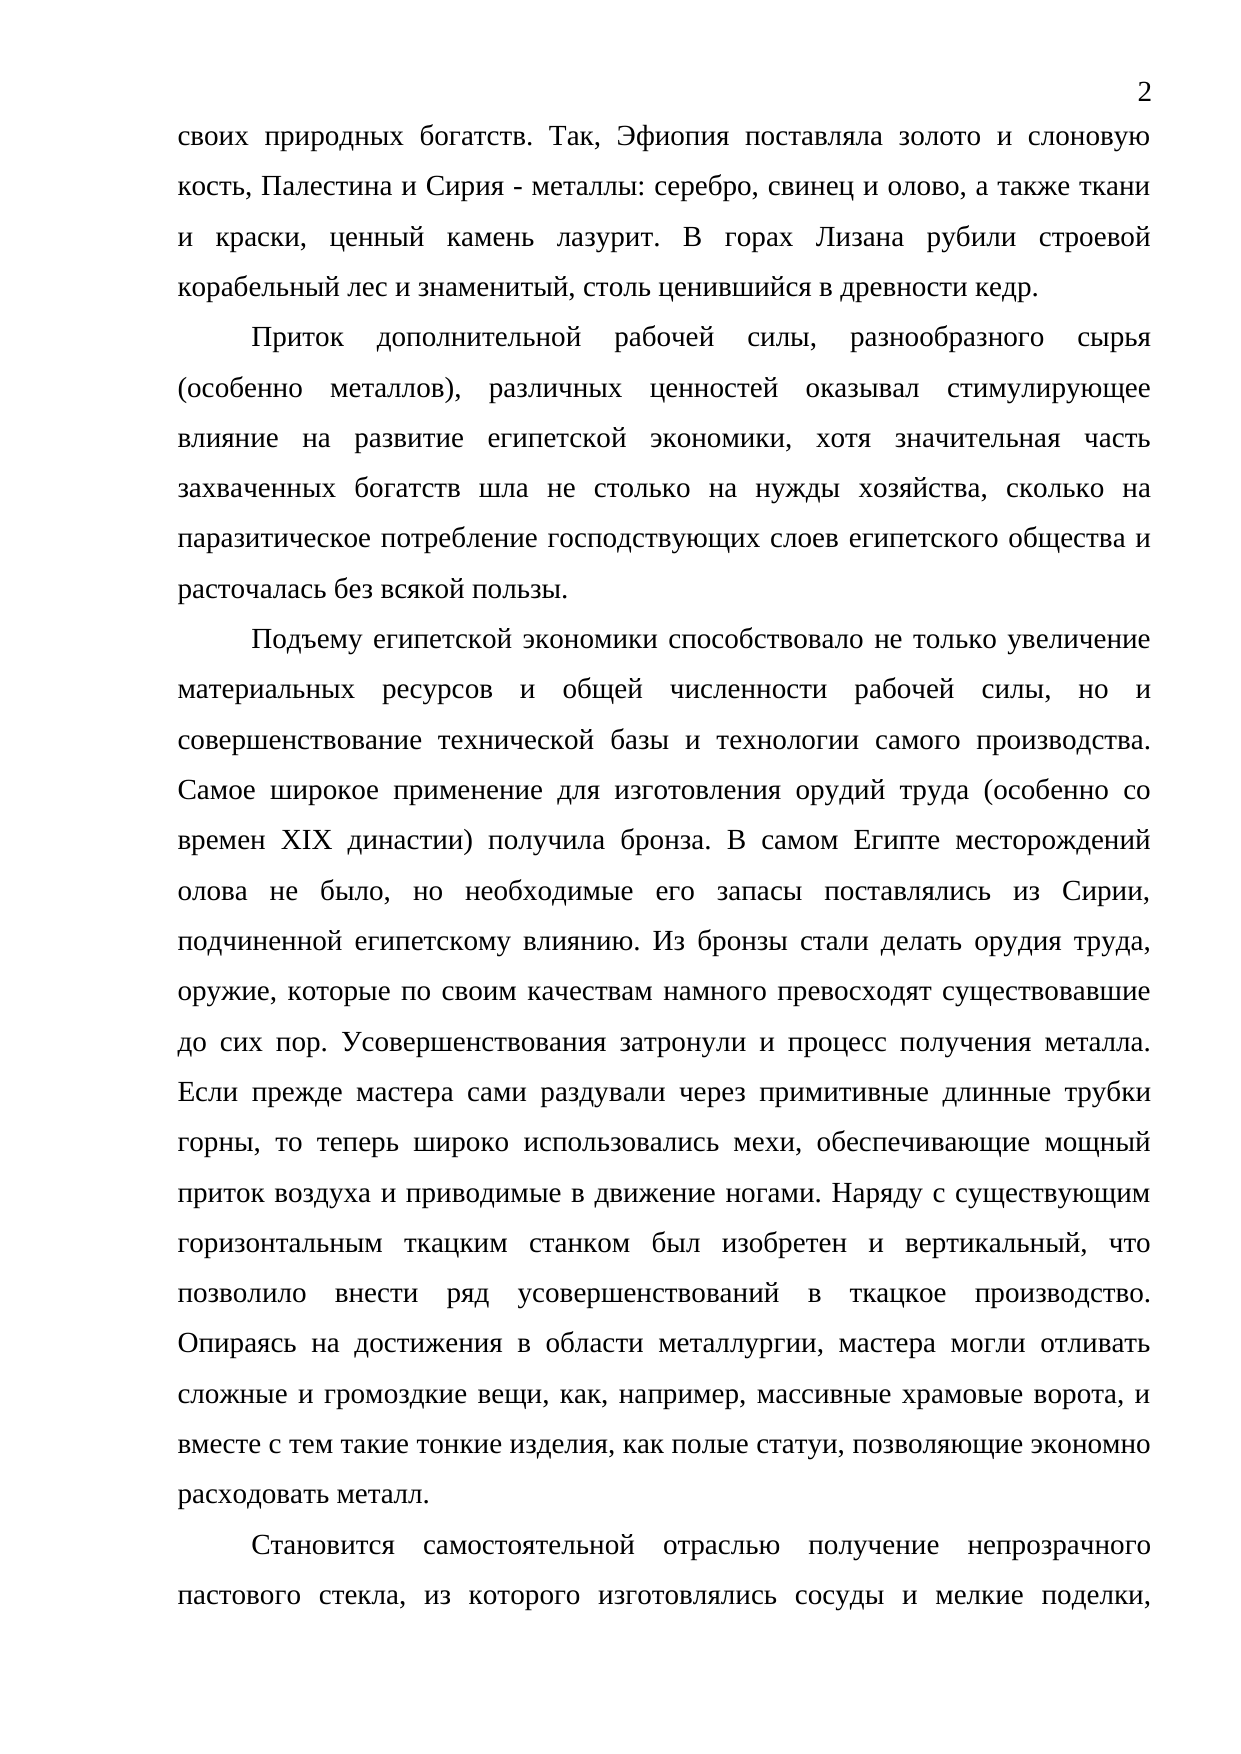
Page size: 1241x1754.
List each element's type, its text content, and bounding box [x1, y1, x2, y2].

text Подъему египетской экономики способствовало не только увеличение материальных ресурсов и общей численности рабочей силы, но и совершенствование технической базы и технологии самого производства. Самое широкое применение для изготовления орудий труда (особенно со времен XIX династии) получила бронза. В самом Египте месторождений олова не было, но необходимые его запасы поставлялись из Сирии, подчиненной египетскому влиянию. Из бронзы стали делать орудия труда, оружие, которые по своим качествам намного превосходят существовавшие до сих пор. Усовершенствования затронули и процесс получения металла. Если прежде мастера сами раздували через примитивные длинные трубки горны, то теперь широко использовались мехи, обеспечивающие мощный приток воздуха и приводимые в движение ногами. Наряду с существующим горизонтальным ткацким станком был изобретен и вертикальный, что позволило внести ряд усовершенствований в ткацкое производство. Опираясь на достижения в области металлургии, мастера могли отливать сложные и громоздкие вещи, как, например, массивные храмовые ворота, и вместе с тем такие тонкие изделия, как полые статуи, позволяющие экономно расходовать металл. [177, 621, 1152, 1510]
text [177, 118, 1152, 303]
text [177, 1527, 1152, 1611]
text Приток дополнительной рабочей силы, разнообразного сырья (особенно металлов), различных ценностей оказывал стимулирующее влияние на развитие египетской экономики, хотя значительная часть захваченных богатств шла не столько на нужды хозяйства, сколько на паразитическое потребление господствующих слоев египетского общества и расточалась без всякой пользы. [177, 319, 1152, 604]
